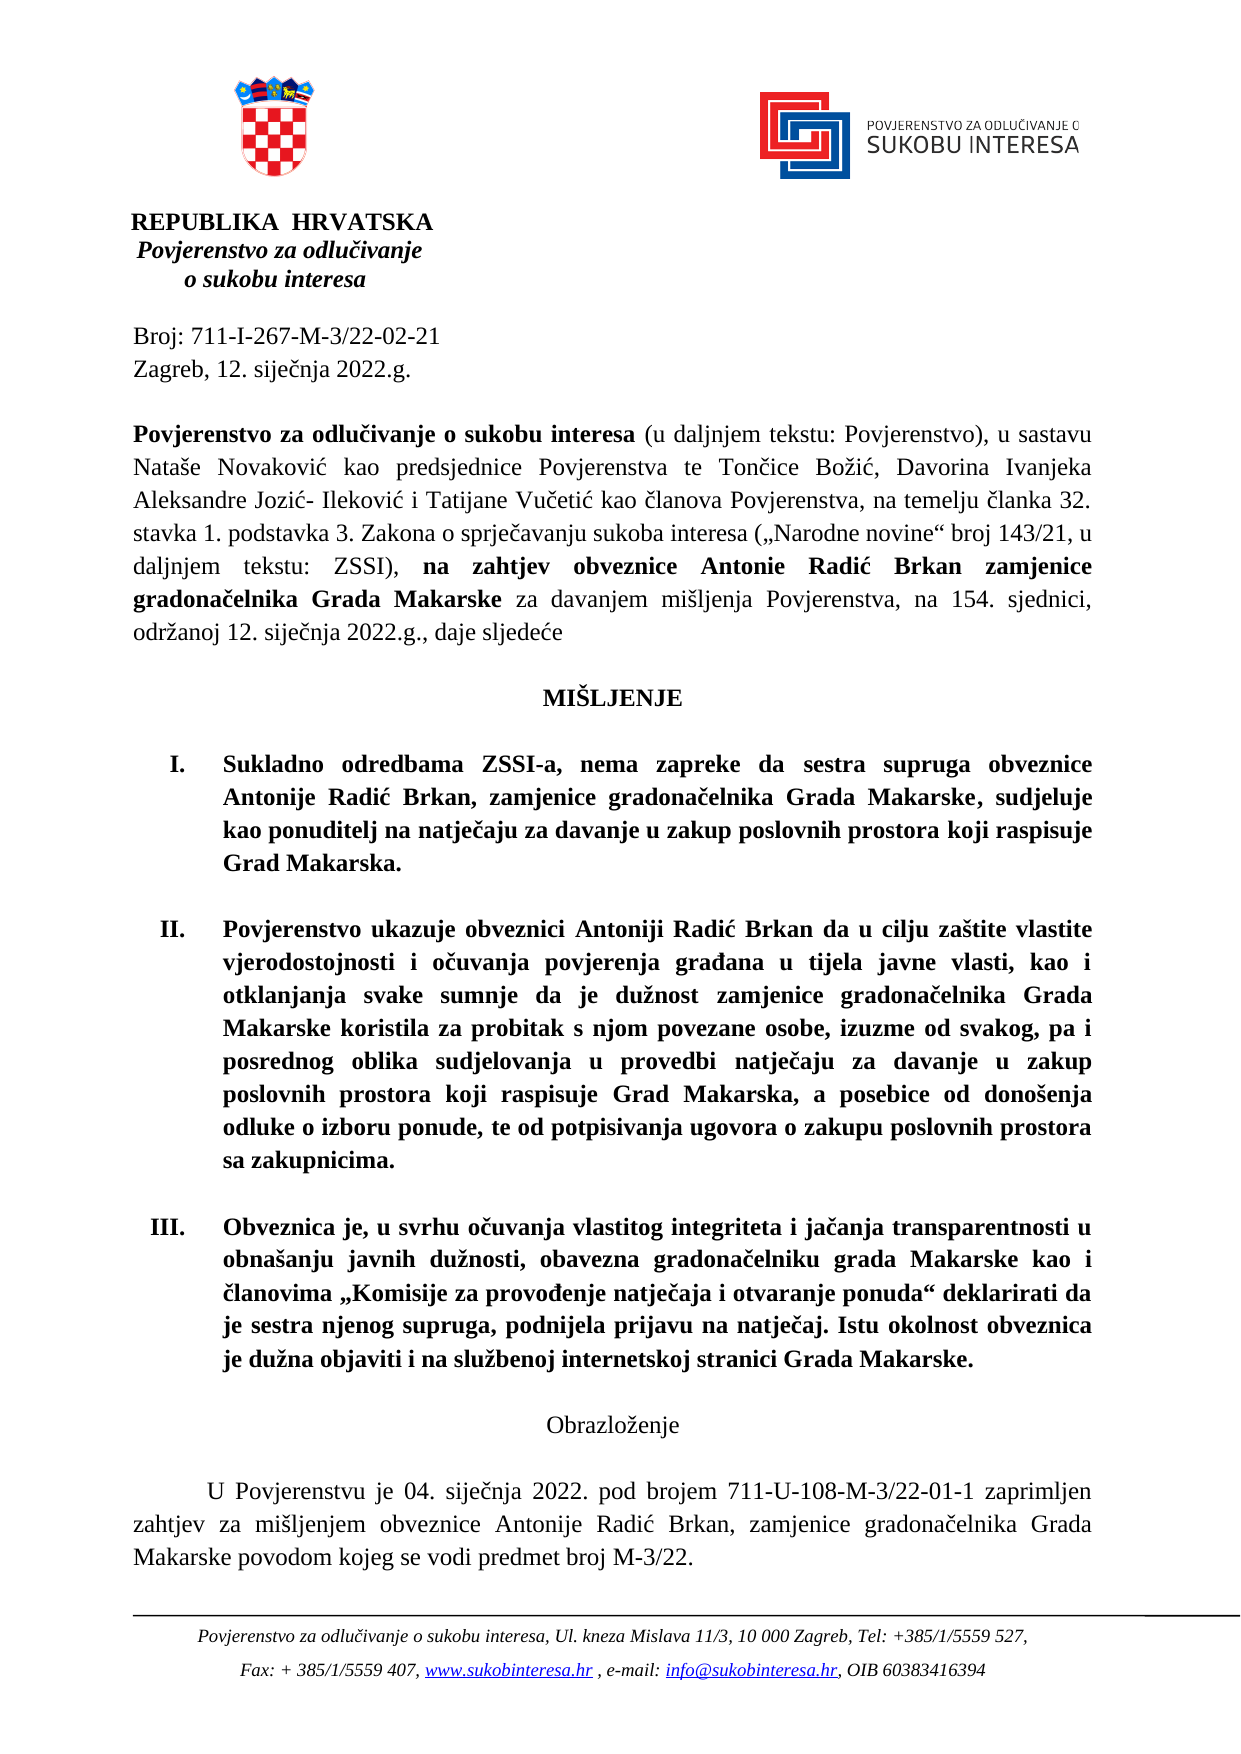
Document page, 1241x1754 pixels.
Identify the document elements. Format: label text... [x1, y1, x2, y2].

list Povjerenstvo ukazuje obveznici Antoniji Radić Brkan da u cilju zaštite vlastite vjerodostojnosti i očuvanja povjerenja građana u tijela javne vlasti, kao i otklanjanja svake sumnje da je dužnost zamjenice gradonačelnika Grada Makarske koristila za probitak s njom povezane osobe, izuzme od svakog, pa i posrednog oblika sudjelovanja u provedbi natječaju za davanje u zakup poslovnih prostora koji raspisuje Grad Makarska, a posebice od donošenja odluke o izboru ponude, te od potpisivanja ugovora o zakupu poslovnih prostora sa zakupnicima. [185, 914, 1093, 1174]
picture [760, 92, 1079, 179]
text MIŠLJENJE [133, 683, 1092, 712]
text Obrazloženje [133, 1410, 1092, 1438]
list Sukladno odredbama ZSSI-a, nema zapreke da sestra supruga obveznice Antonije Radić Brkan, zamjenice gradonačelnika Grada Makarske, sudjeluje kao ponuditelj na natječaju za davanje u zakup poslovnih prostora koji raspisuje Grad Makarska. [185, 749, 1093, 877]
list Obveznica je, u svrhu očuvanja vlastitog integriteta i jačanja transparentnosti u obnašanju javnih dužnosti, obavezna gradonačelniku grada Makarske kao i članovima „Komisije za provođenje natječaja i otvaranje ponuda“ deklarirati da je sestra njenog supruga, podnijela prijavu na natječaj. Istu okolnost obveznica je dužna objaviti i na službenoj internetskoj stranici Grada Makarske. [185, 1212, 1093, 1372]
text U Povjerenstvu je 04. siječnja 2022. pod brojem 711-U-108-M-3/22-01-1 zaprimljen zahtjev za mišljenjem obveznice Antonije Radić Brkan, zamjenice gradonačelnika Grada Makarske povodom kojeg se vodi predmet broj M-3/22. [133, 1476, 1092, 1571]
text Zagreb, 12. siječnja 2022.g. [133, 354, 1033, 383]
text Povjerenstvo za odlučivanje o sukobu interesa (u daljnjem tekstu: Povjerenstvo), u sastavu Nataše Novaković kao predsjednice Povjerenstva te Tončice Božić, Davorina Ivanjeka Aleksandre Jozić- Ileković i Tatijane Vučetić kao članova Povjerenstva, na temelju članka 32. stavka 1. podstavka 3. Zakona o sprječavanju sukoba interesa („Narodne novine“ broj 143/21, u daljnjem tekstu: ZSSI), na zahtjev obveznice Antonie Radić Brkan zamjenice gradonačelnika Grada Makarske za davanjem mišljenja Povjerenstva, na 154. sjednici, održanoj 12. siječnja 2022.g., daje sljedeće [133, 419, 1092, 646]
picture [231, 73, 320, 179]
text Broj: 711-I-267-M-3/22-02-21 [133, 321, 1092, 349]
